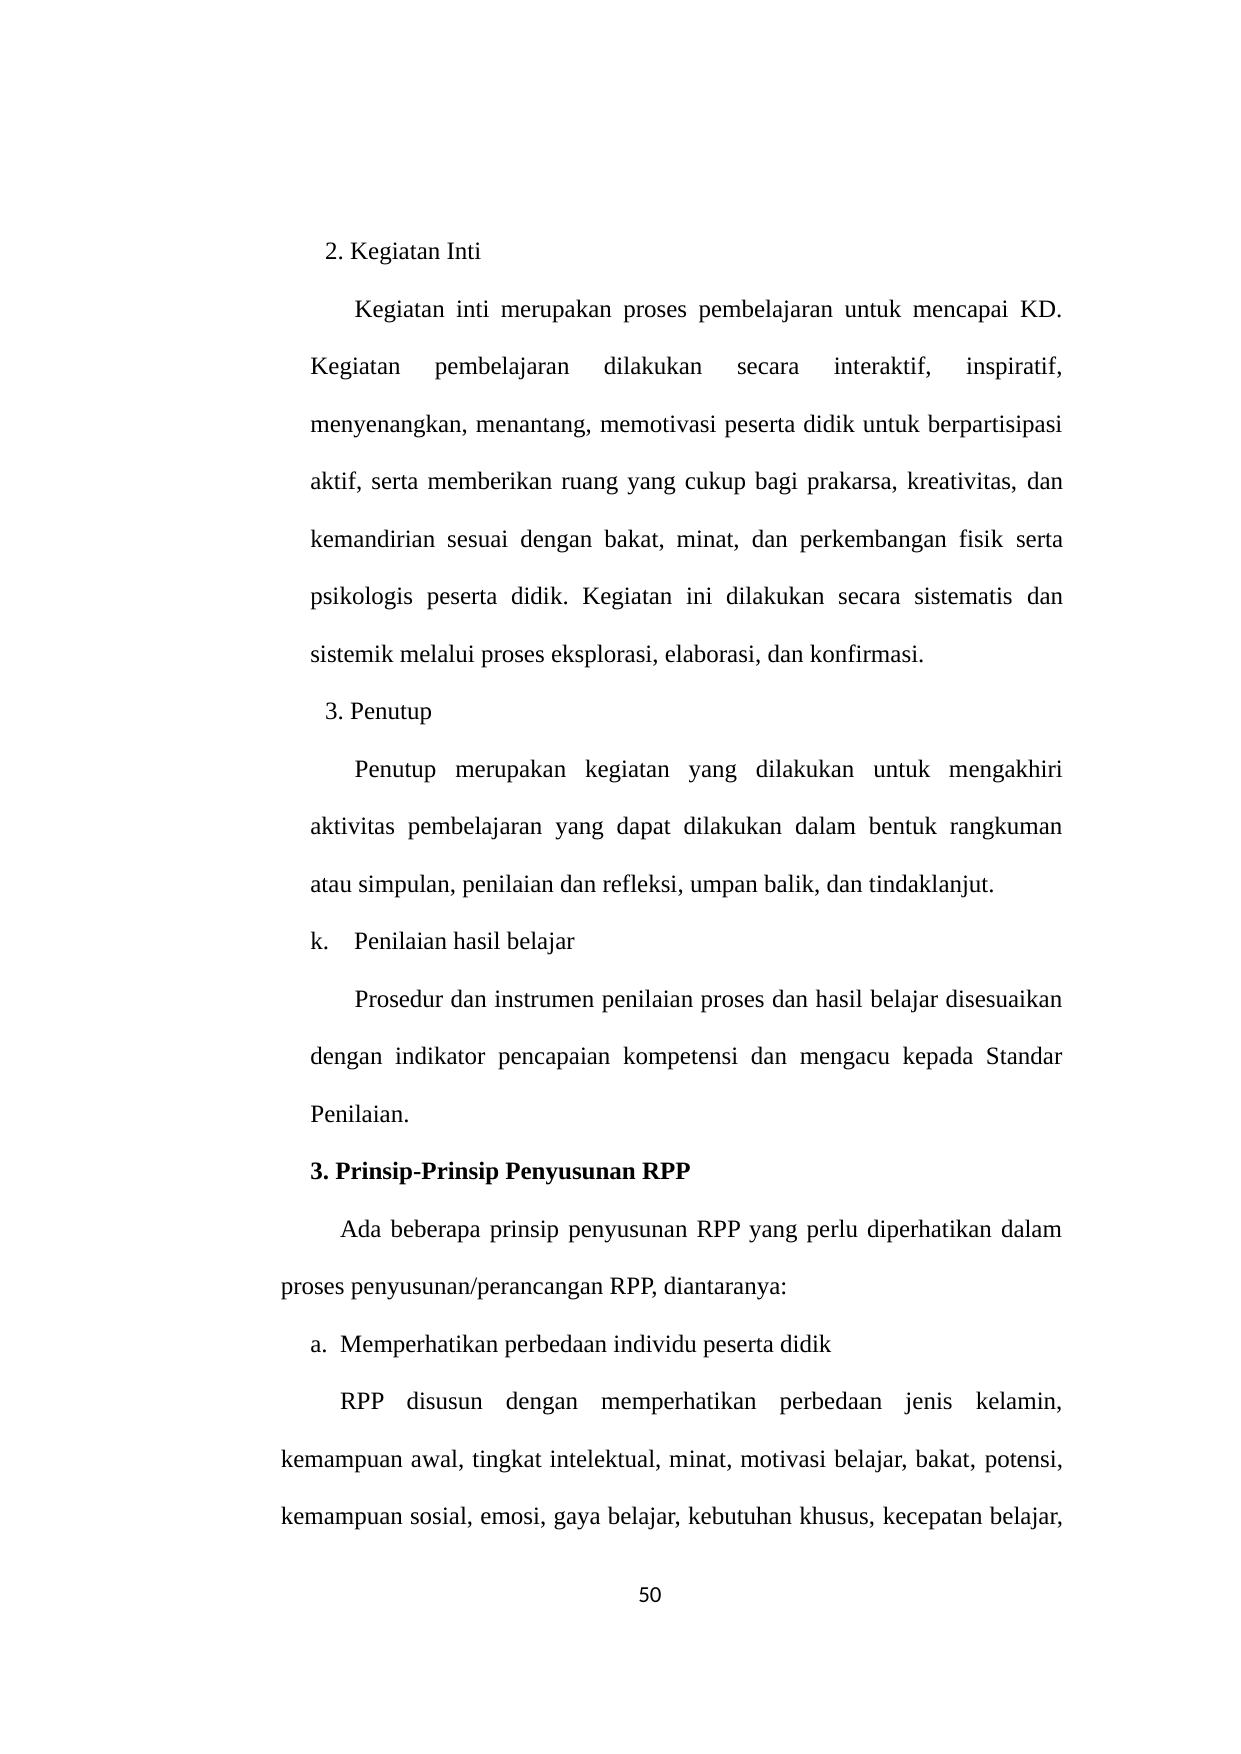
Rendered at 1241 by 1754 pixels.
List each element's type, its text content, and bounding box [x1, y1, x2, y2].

text 3. Prinsip-Prinsip Penyusunan RPP [310, 1156, 1063, 1185]
text k. Penilaian hasil belajar [236, 926, 1063, 955]
text Prosedur dan instrumen penilaian proses dan hasil belajar disesuaikan dengan indikator pencapaian kompetensi dan mengacu kepada Standar Penilaian. [310, 984, 1063, 1127]
text Kegiatan inti merupakan proses pembelajaran untuk mencapai KD. Kegiatan pembelajaran dilakukan secara interaktif, inspiratif, menyenangkan, menantang, memotivasi peserta didik untuk berpartisipasi aktif, serta memberikan ruang yang cukup bagi prakarsa, kreativitas, dan kemandirian sesuai dengan bakat, minat, dan perkembangan fisik serta psikologis peserta didik. Kegiatan ini dilakukan secara sistematis dan sistemik melalui proses eksplorasi, elaborasi, dan konfirmasi. [310, 294, 1063, 667]
text Ada beberapa prinsip penyusunan RPP yang perlu diperhatikan dalam proses penyusunan/perancangan RPP, diantaranya: [281, 1214, 1063, 1300]
text a. Memperhatikan perbedaan individu peserta didik [310, 1329, 1063, 1357]
text 3. Penutup [236, 696, 1063, 725]
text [281, 1386, 1063, 1530]
text Penutup merupakan kegiatan yang dilakukan untuk mengakhiri aktivitas pembelajaran yang dapat dilakukan dalam bentuk rangkuman atau simpulan, penilaian dan refleksi, umpan balik, dan tindaklanjut. [310, 754, 1063, 897]
text 2. Kegiatan Inti [236, 236, 1063, 265]
